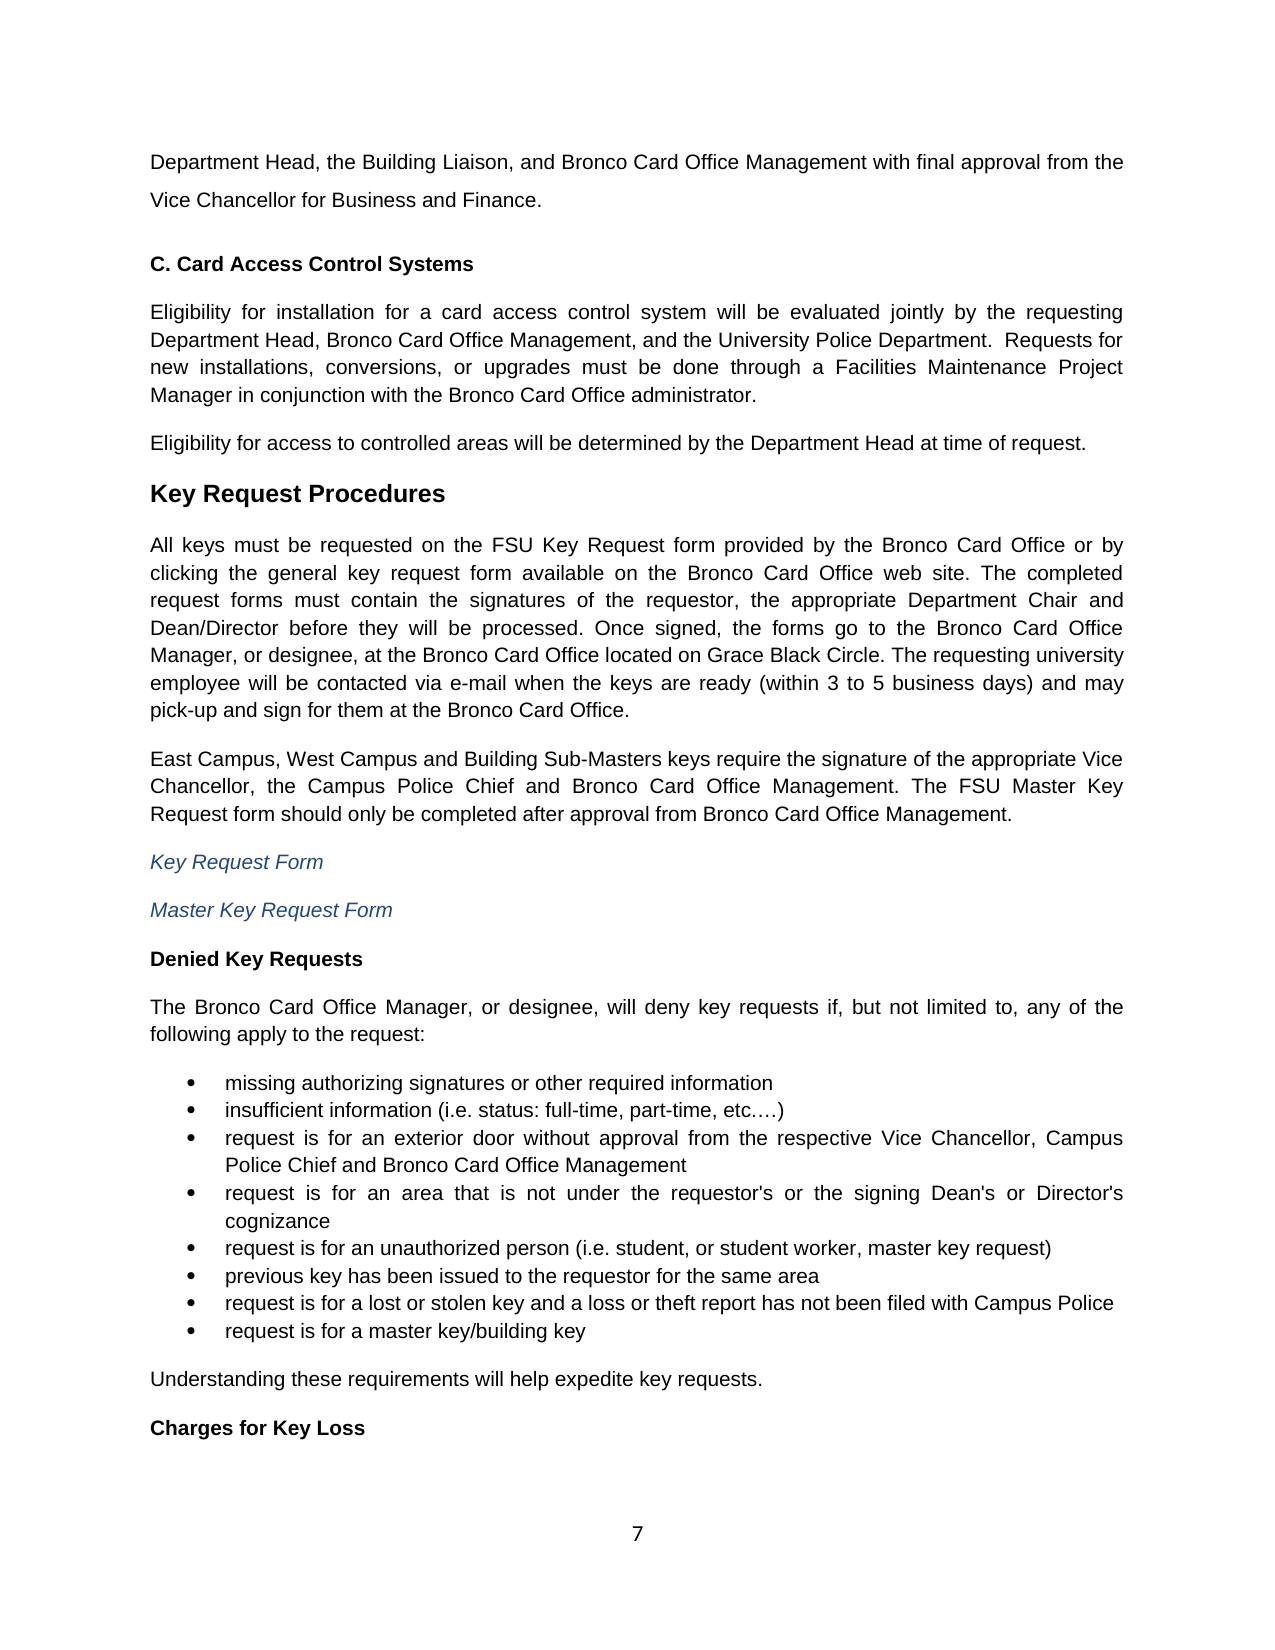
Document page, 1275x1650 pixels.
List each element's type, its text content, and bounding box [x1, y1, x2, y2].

text Eligibility for access to controlled areas will be determined by the Department Head at time of request. [150, 431, 1125, 455]
text The Bronco Card Office Manager, or designee, will deny key requests if, but not limited to, any of the following apply to the request: [150, 995, 1125, 1046]
text All keys must be requested on the FSU Key Request form provided by the Bronco Card Office or by clicking the general key request form available on the Bronco Card Office web site. The completed request forms must contain the signatures of the requestor, the appropriate Department Chair and Dean/Director before they will be processed. Once signed, the forms go to the Bronco Card Office Manager, or designee, at the Bronco Card Office located on Grace Black Circle. The requesting university employee will be contacted via e-mail when the keys are ready (within 3 to 5 business days) and may pick-up and sign for them at the Bronco Card Office. [150, 533, 1125, 722]
list request is for an exterior door without approval from the respective Vice Chancellor, Campus Police Chief and Bronco Card Office Management [187, 1126, 1125, 1177]
text East Campus, West Campus and Building Sub-Masters keys require the signature of the appropriate Vice Chancellor, the Campus Police Chief and Bronco Card Office Management. The FSU Master Key Request form should only be completed after approval from Bronco Card Office Management. [150, 746, 1125, 825]
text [150, 150, 1125, 212]
list request is for an unauthorized person (i.e. student, or student worker, master key request) [187, 1236, 1125, 1260]
text Understanding these requirements will help expedite key requests. [150, 1367, 1125, 1391]
text Key Request Form [150, 850, 1125, 874]
text Key Request Procedures [150, 479, 1125, 508]
list previous key has been issued to the requestor for the same area [187, 1263, 1125, 1288]
list request is for a lost or stolen key and a loss or theft report has not been filed with Campus Police [187, 1291, 1125, 1315]
text Charges for Key Loss [150, 1416, 1125, 1439]
text Eligibility for installation for a card access control system will be evaluated jointly by the requesting Department Head, Bronco Card Office Management, and the University Police Department. Requests for new installations, conversions, or upgrades must be done through a Facilities Maintenance Project Manager in conjunction with the Bronco Card Office administrator. [150, 300, 1125, 406]
list request is for an area that is not under the requestor's or the signing Dean's or Director's cognizance [187, 1181, 1125, 1232]
text C. Card Access Control Systems [150, 252, 1125, 276]
text Master Key Request Form [150, 898, 1125, 922]
text Denied Key Requests [150, 946, 1125, 970]
list request is for a master key/building key [187, 1319, 1125, 1343]
list insufficient information (i.e. status: full-time, part-time, etc.…) [187, 1098, 1125, 1122]
list missing authorizing signatures or other required information [187, 1071, 1125, 1094]
